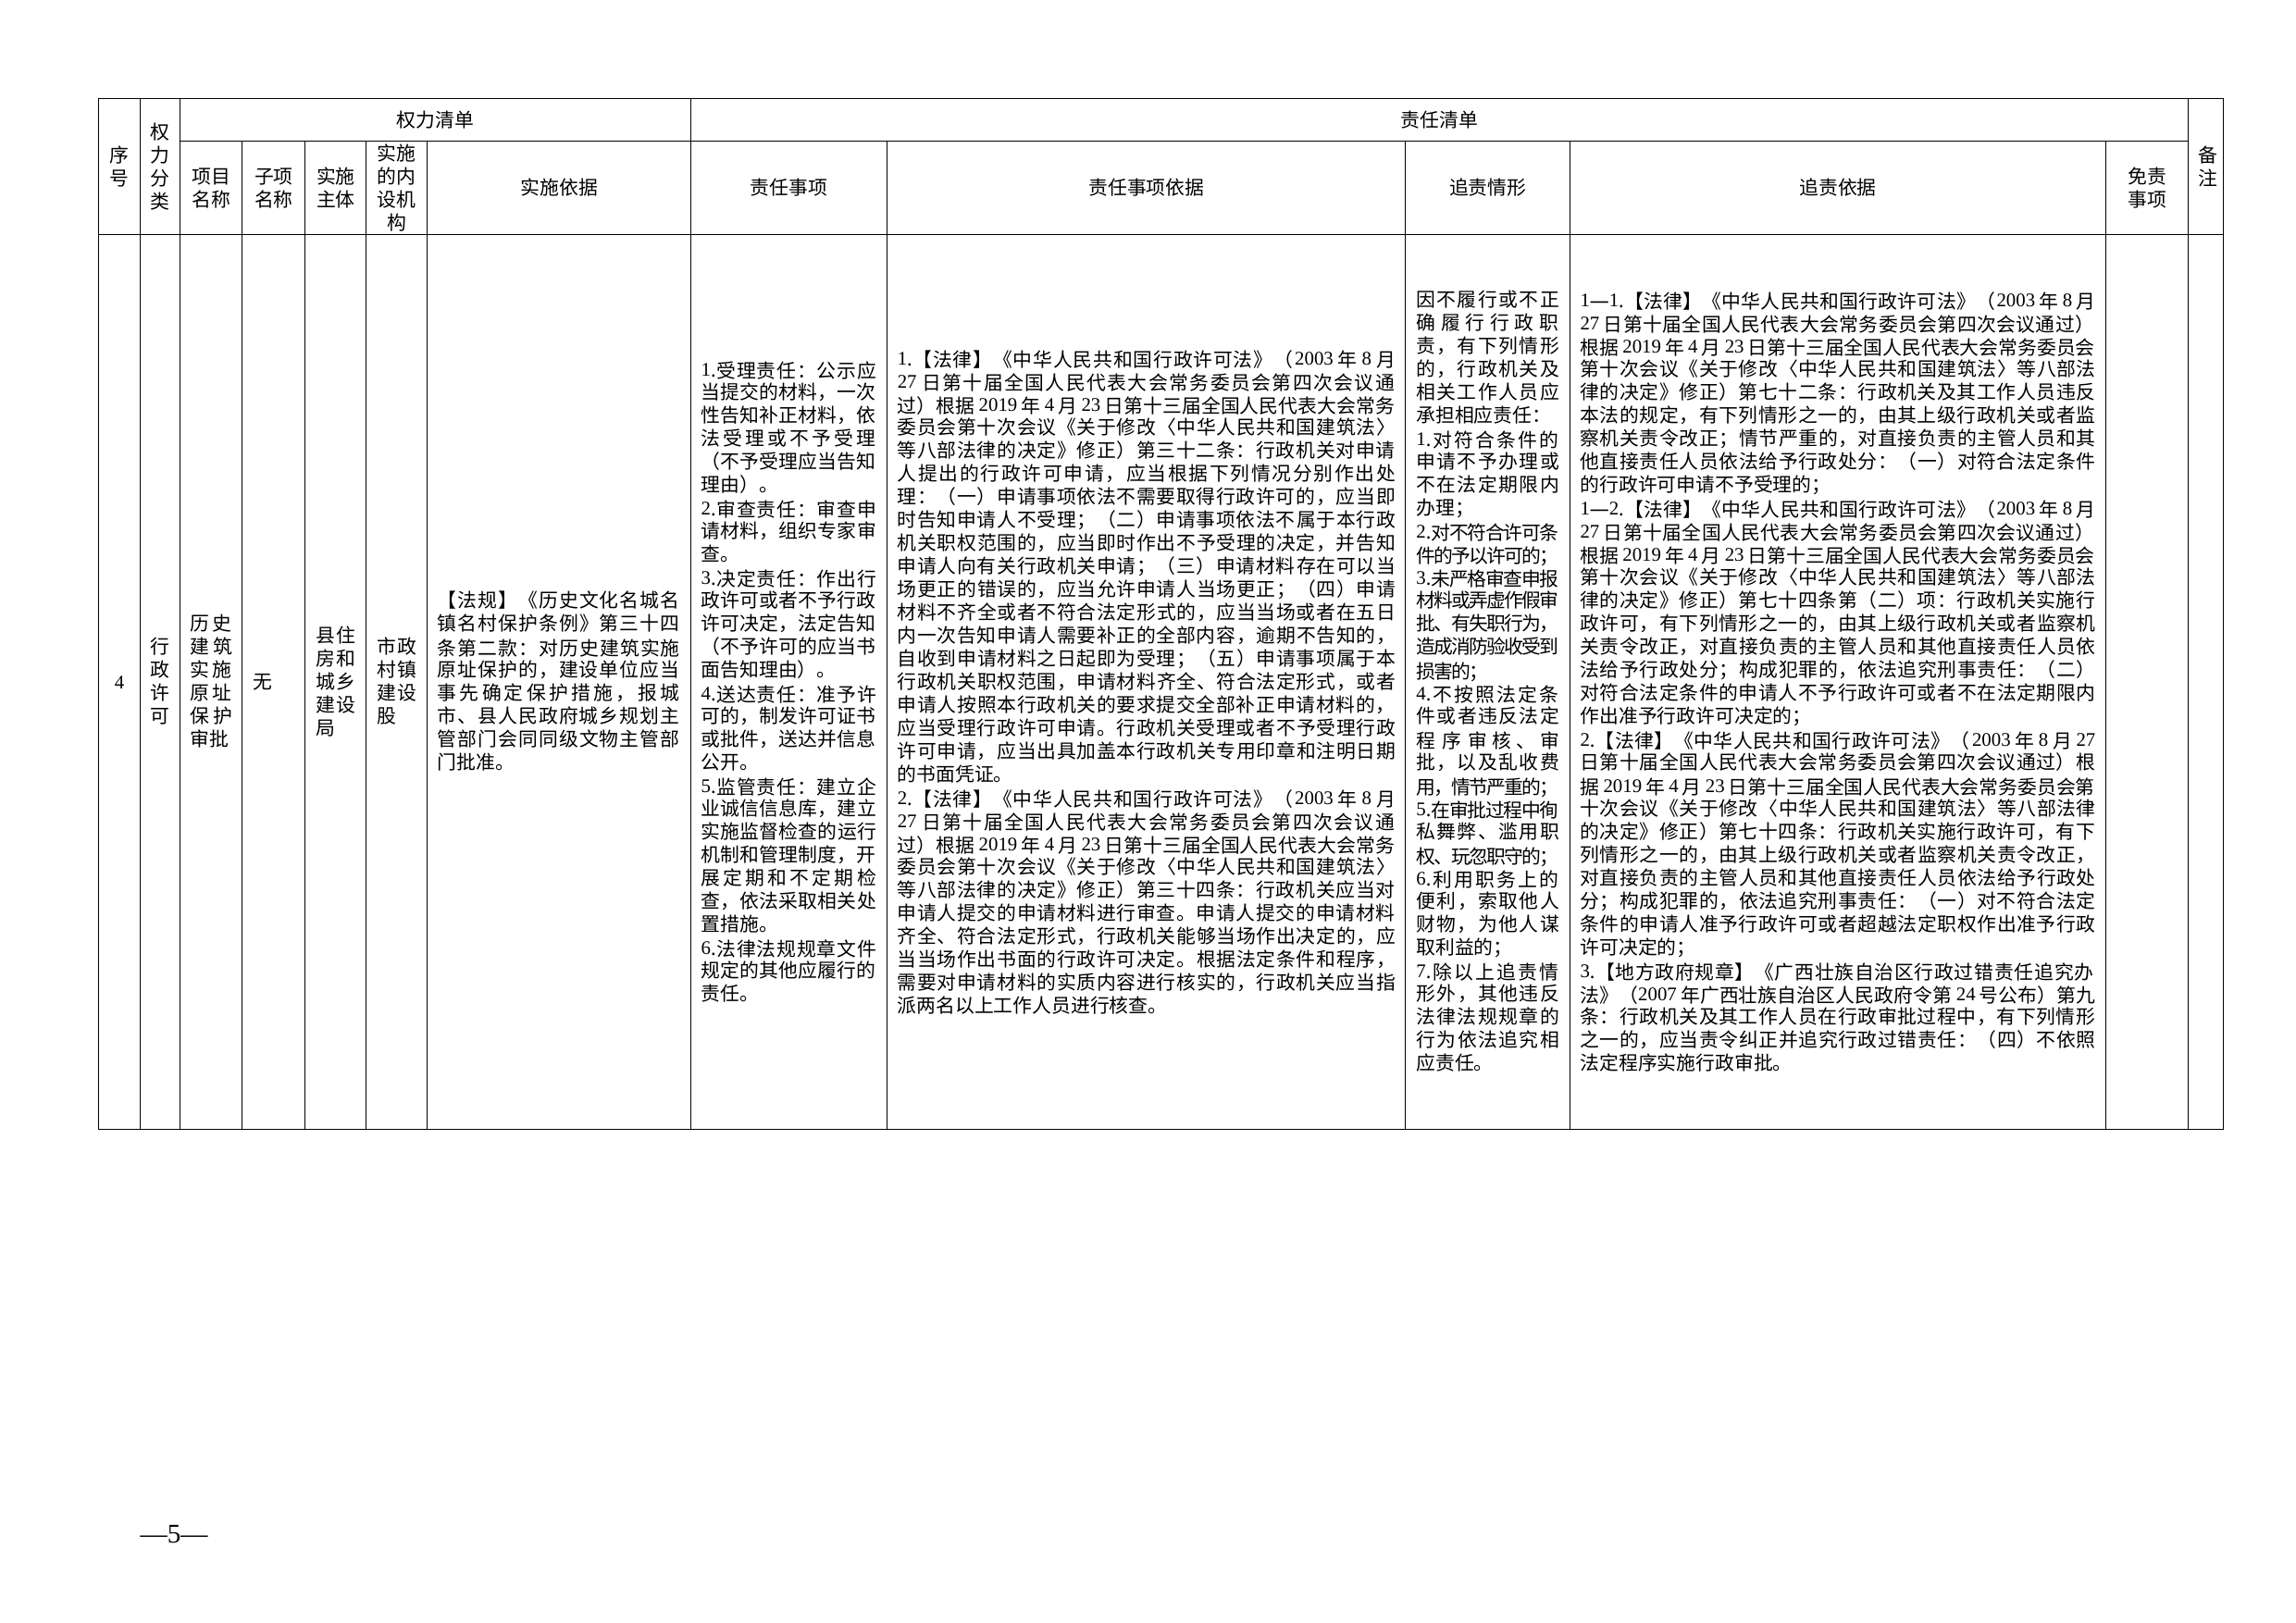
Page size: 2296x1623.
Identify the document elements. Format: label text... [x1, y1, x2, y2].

table_header 权力分类 [141, 99, 180, 234]
table_cell 子项名称 [242, 142, 304, 234]
table_cell [2106, 235, 2188, 1128]
table_cell 1—1.【法律】《中华人民共和国行政许可法》（2003年8月27日第十届全国人民代表大会常务委员会第四次会议通过）根据2019年4月23日第十三届全国人民代表大会常务委员会第十次会议《关于修改〈中华人民共和国建筑法〉等八部法律的决定》修正）第七十二条：行政机关及其工作人员违反本法的规定，有下列情形之一的，由其上级行政机关或者监察机关责令改正；情节严重的，对直接负责的主管人员和其他直接责任人员依法给予行政处分：（一）对符合法定条件的行政许可申请不予受理的； 1—2.【法律】《中华人民共和国行政许可法》（2003年8月27日第十届全国人民代表大会常务委员会第四次会议通过）根据2019年4月23日第十三届全国人民代表大会常务委员会第十次会议《关于修改〈中华人民共和国建筑法〉等八部法律的决定》修正）第七十四条第（二）项：行政机关实施行政许可，有下列情形之一的，由其上级行政机关或者监察机关责令改正，对直接负责的主管人员和其他直接责任人员依法给予行政处分；构成犯罪的，依法追究刑事责任：（二）对符合法定条件的申请人不予行政许可或者不在法定期限内作出准予行政许可决定的； 2.【法律】《中华人民共和国行政许可法》（2003年8月27日第十届全国人民代表大会常务委员会第四次会议通过）根据2019年4月23日第十三届全国人民代表大会常务委员会第十次会议《关于修改〈中华人民共和国建筑法〉等八部法律的决定》修正）第七十四条：行政机关实施行政许可，有下列情形之一的，由其上级行政机关或者监察机关责令改正，对直接负责的主管人员和其他直接责任人员依法给予行政处分；构成犯罪的，依法追究刑事责任：（一）对不符合法定条件的申请人准予行政许可或者超越法定职权作出准予行政许可决定的； 3.【地方政府规章】《广西壮族自治区行政过错责任追究办法》（2007年广西壮族自治区人民政府令第24号公布）第九条：行政机关及其工作人员在行政审批过程中，有下列情形之一的，应当责令纠正并追究行政过错责任：（四）不依照法定程序实施行政审批。 [1570, 235, 2105, 1128]
table_cell 无 [242, 235, 304, 1128]
table_cell 行政许可 [141, 235, 180, 1128]
table_cell 实施依据 [428, 142, 690, 234]
table_cell 追责情形 [1406, 142, 1570, 234]
table_header 权力清单 [180, 99, 690, 141]
table_cell 责任事项依据 [887, 142, 1405, 234]
table_header 序号 [99, 99, 140, 234]
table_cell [1406, 235, 1570, 1128]
table_cell [2189, 235, 2223, 1128]
table_cell 免责 事项 [2106, 142, 2188, 234]
table_cell 实施主体 [305, 142, 366, 234]
table_cell 项目名称 [180, 142, 242, 234]
table_cell 1.【法律】《中华人民共和国行政许可法》（2003年8月27日第十届全国人民代表大会常务委员会第四次会议通过）根据2019年4月23日第十三届全国人民代表大会常务委员会第十次会议《关于修改〈中华人民共和国建筑法〉等八部法律的决定》修正）第三十二条：行政机关对申请人提出的行政许可申请，应当根据下列情况分别作出处理：（一）申请事项依法不需要取得行政许可的，应当即时告知申请人不受理；（二）申请事项依法不属于本行政机关职权范围的，应当即时作出不予受理的决定，并告知申请人向有关行政机关申请；（三）申请材料存在可以当场更正的错误的，应当允许申请人当场更正；（四）申请材料不齐全或者不符合法定形式的，应当当场或者在五日内一次告知申请人需要补正的全部内容，逾期不告知的，自收到申请材料之日起即为受理；（五）申请事项属于本行政机关职权范围，申请材料齐全、符合法定形式，或者申请人按照本行政机关的要求提交全部补正申请材料的，应当受理行政许可申请。行政机关受理或者不予受理行政许可申请，应当出具加盖本行政机关专用印章和注明日期的书面凭证。 2.【法律】《中华人民共和国行政许可法》（2003年8月27日第十届全国人民代表大会常务委员会第四次会议通过）根据2019年4月23日第十三届全国人民代表大会常务委员会第十次会议《关于修改〈中华人民共和国建筑法〉等八部法律的决定》修正）第三十四条：行政机关应当对申请人提交的申请材料进行审查。申请人提交的申请材料齐全、符合法定形式，行政机关能够当场作出决定的，应当当场作出书面的行政许可决定。根据法定条件和程序，需要对申请材料的实质内容进行核实的，行政机关应当指派两名以上工作人员进行核查。 [887, 235, 1405, 1128]
table_cell 4 [99, 235, 140, 1128]
table_cell 追责依据 [1570, 142, 2105, 234]
table_header 备注 [2189, 99, 2223, 234]
table_cell 实施的内设机构 [366, 142, 427, 234]
table_header 责任清单 [691, 99, 2188, 141]
table_cell 县住房和城乡建设局 [305, 235, 366, 1128]
table_cell 历史建筑实施原址保护审批 [180, 235, 242, 1128]
table_cell 市政村镇建设股 [366, 235, 427, 1128]
table_cell 【法规】《历史文化名城名镇名村保护条例》第三十四条第二款：对历史建筑实施原址保护的，建设单位应当事先确定保护措施，报城市、县人民政府城乡规划主管部门会同同级文物主管部门批准。 [428, 235, 690, 1128]
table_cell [691, 235, 887, 1128]
table_cell 责任事项 [691, 142, 887, 234]
